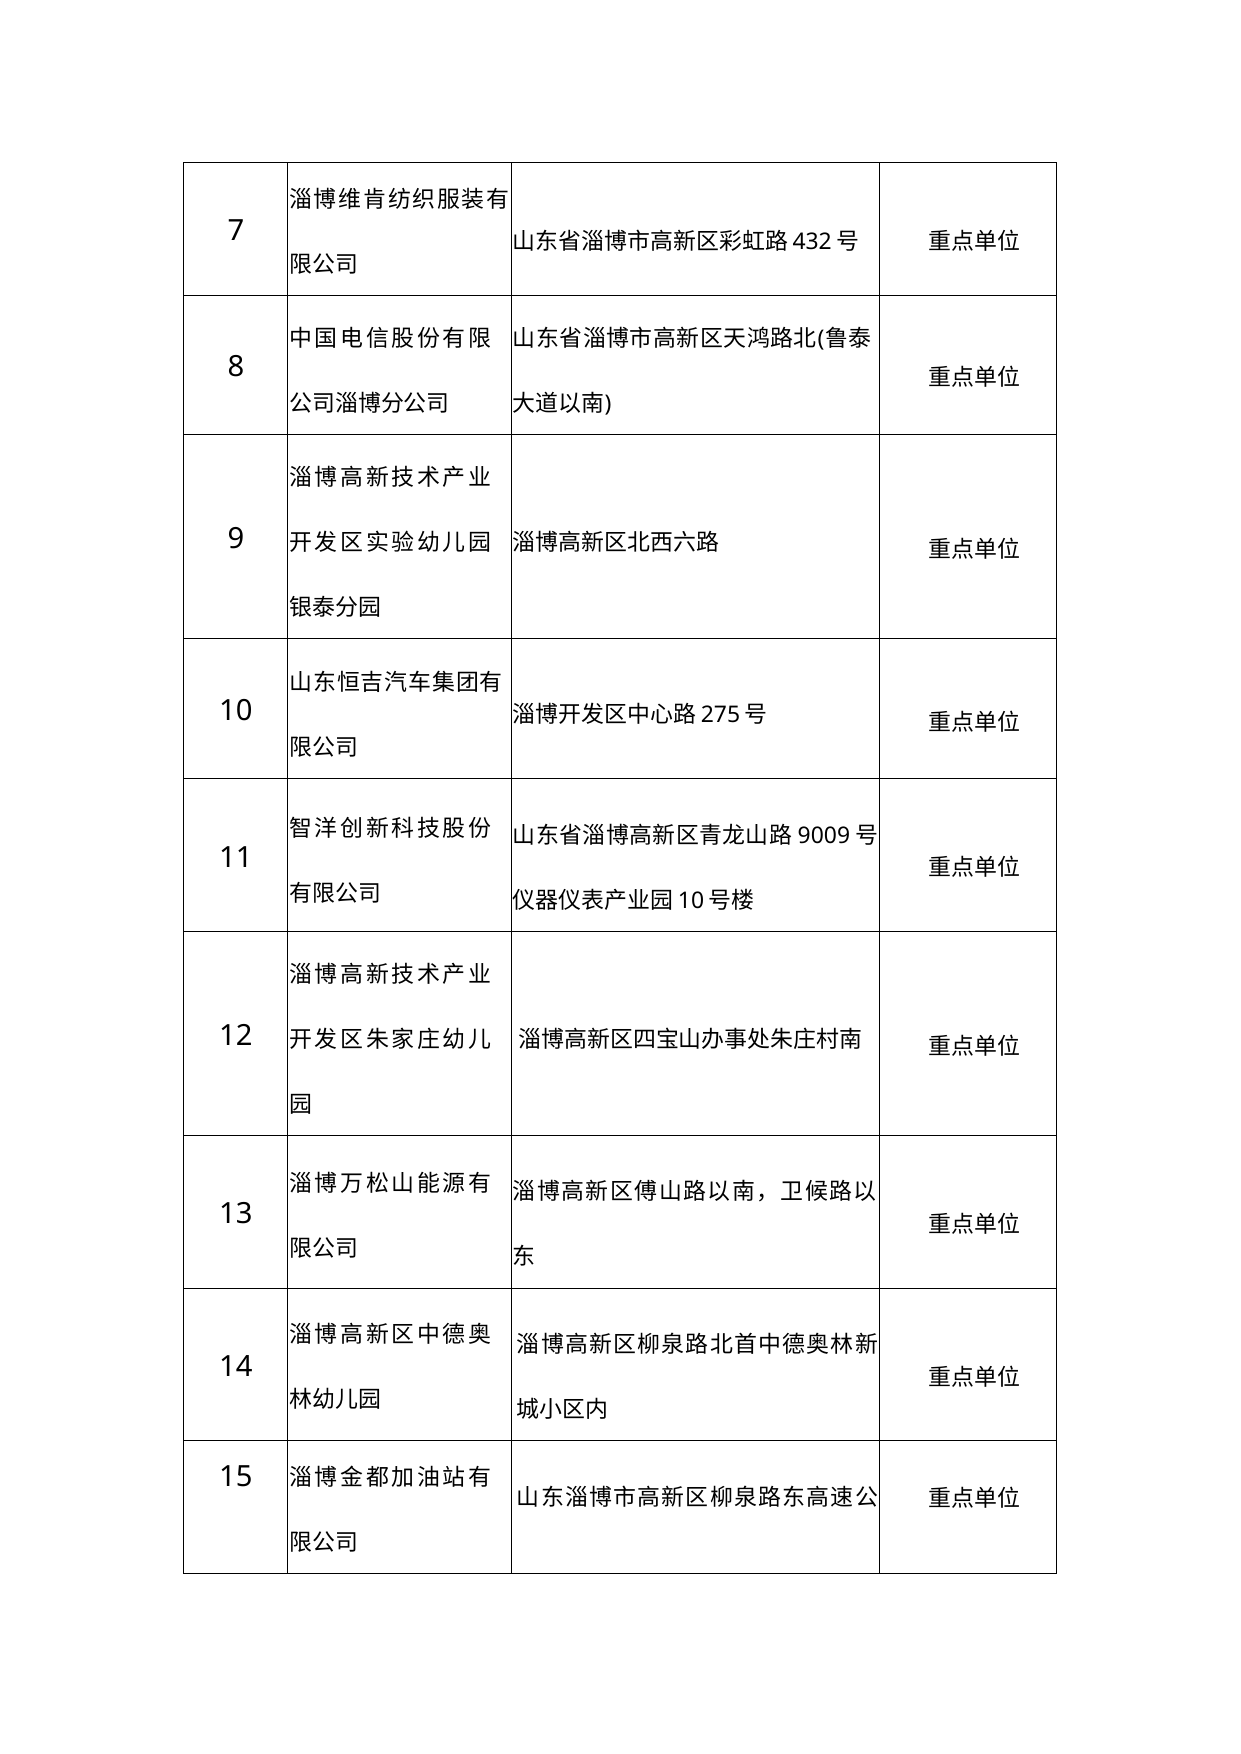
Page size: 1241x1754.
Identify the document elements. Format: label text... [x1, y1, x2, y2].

table_cell 重点单位 [880, 1289, 1056, 1440]
table_cell 淄博金都加油站有限公司 [288, 1441, 511, 1573]
table_cell 9 [184, 435, 287, 638]
table_cell 淄博维肯纺织服装有限公司 [288, 163, 511, 294]
table_cell 淄博高新区傅山路以南，卫候路以东 [512, 1136, 879, 1287]
table_cell 山东省淄博高新区青龙山路9009号仪器仪表产业园10号楼 [512, 779, 879, 931]
table_cell 14 [184, 1289, 287, 1440]
table_cell 淄博高新区北西六路 [512, 435, 879, 638]
table_cell 重点单位 [880, 932, 1056, 1135]
table_cell 13 [184, 1136, 287, 1287]
table_cell 10 [184, 639, 287, 778]
table_cell 山东省淄博市高新区天鸿路北(鲁泰大道以南) [512, 296, 879, 434]
table_cell 重点单位 [880, 1441, 1056, 1573]
table_cell 山东省淄博市高新区彩虹路432号 [512, 163, 879, 294]
table_cell 12 [184, 932, 287, 1135]
table_cell 15 [184, 1441, 287, 1573]
table_cell 11 [184, 779, 287, 931]
table_cell 山东恒吉汽车集团有限公司 [288, 639, 511, 778]
table_cell 淄博万松山能源有限公司 [288, 1136, 511, 1287]
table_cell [512, 1441, 879, 1573]
table_cell 重点单位 [880, 639, 1056, 778]
table_cell 重点单位 [880, 779, 1056, 931]
table_cell 智洋创新科技股份有限公司 [288, 779, 511, 931]
table_cell 淄博高新区柳泉路北首中德奥林新城小区内 [512, 1289, 879, 1440]
table_cell 淄博高新技术产业开发区实验幼儿园银泰分园 [288, 435, 511, 638]
table_cell 7 [184, 163, 287, 294]
table_cell 8 [184, 296, 287, 434]
table_cell 淄博高新技术产业开发区朱家庄幼儿园 [288, 932, 511, 1135]
table_cell 重点单位 [880, 435, 1056, 638]
table_cell 重点单位 [880, 296, 1056, 434]
table_cell 淄博高新区中德奥林幼儿园 [288, 1289, 511, 1440]
table_cell 中国电信股份有限公司淄博分公司 [288, 296, 511, 434]
table_cell 淄博高新区四宝山办事处朱庄村南 [512, 932, 879, 1135]
table_cell 重点单位 [880, 1136, 1056, 1287]
table_cell 重点单位 [880, 163, 1056, 294]
table_cell 淄博开发区中心路275号 [512, 639, 879, 778]
